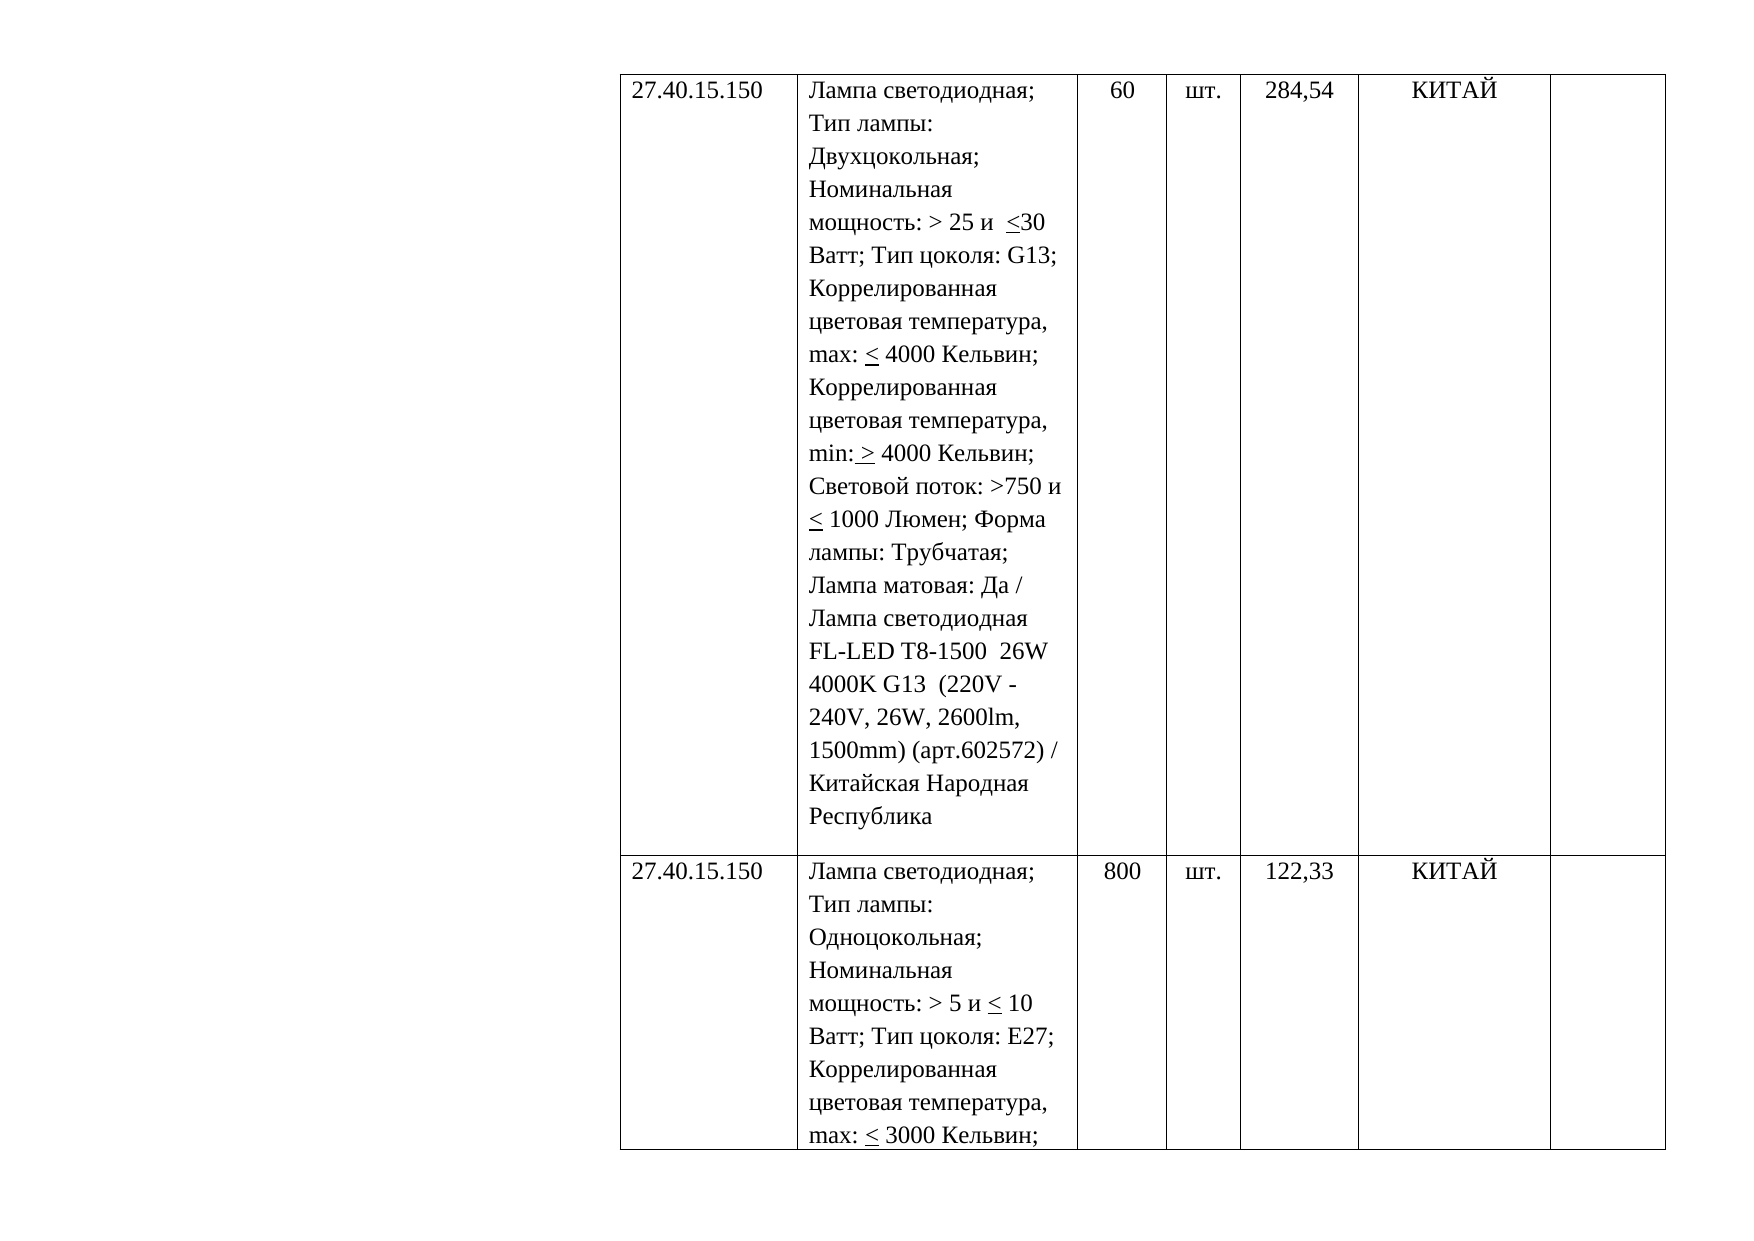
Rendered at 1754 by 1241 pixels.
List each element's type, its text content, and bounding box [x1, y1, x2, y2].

table_cell 27.40.15.150 [621, 75, 797, 855]
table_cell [798, 856, 1077, 1149]
table_cell 27.40.15.150 [621, 856, 797, 1149]
table_cell 284,54 [1241, 75, 1358, 855]
table_cell 60 [1078, 75, 1166, 855]
table_cell КИТАЙ [1359, 856, 1550, 1149]
table_cell 122,33 [1241, 856, 1358, 1149]
table_cell Лампа светодиодная; Тип лампы: Двухцокольная; Номинальная мощность: > 25 и <30 Ватт; Тип цоколя: G13; Коррелированная цветовая температура, max: < 4000 Кельвин; Коррелированная цветовая температура, min: > 4000 Кельвин; Световой поток: >750 и < 1000 Люмен; Форма лампы: Трубчатая; Лампа матовая: Да / Лампа светодиодная FL-LED T8-1500 26W 4000K G13 (220V - 240V, 26W, 2600lm, 1500mm) (арт.602572) / Китайская Народная Республика [798, 75, 1077, 855]
table_cell 800 [1078, 856, 1166, 1149]
table_cell [1551, 856, 1665, 1149]
table_cell шт. [1167, 75, 1240, 855]
table_cell КИТАЙ [1359, 75, 1550, 855]
table_cell шт. [1167, 856, 1240, 1149]
table_cell [1551, 75, 1665, 855]
